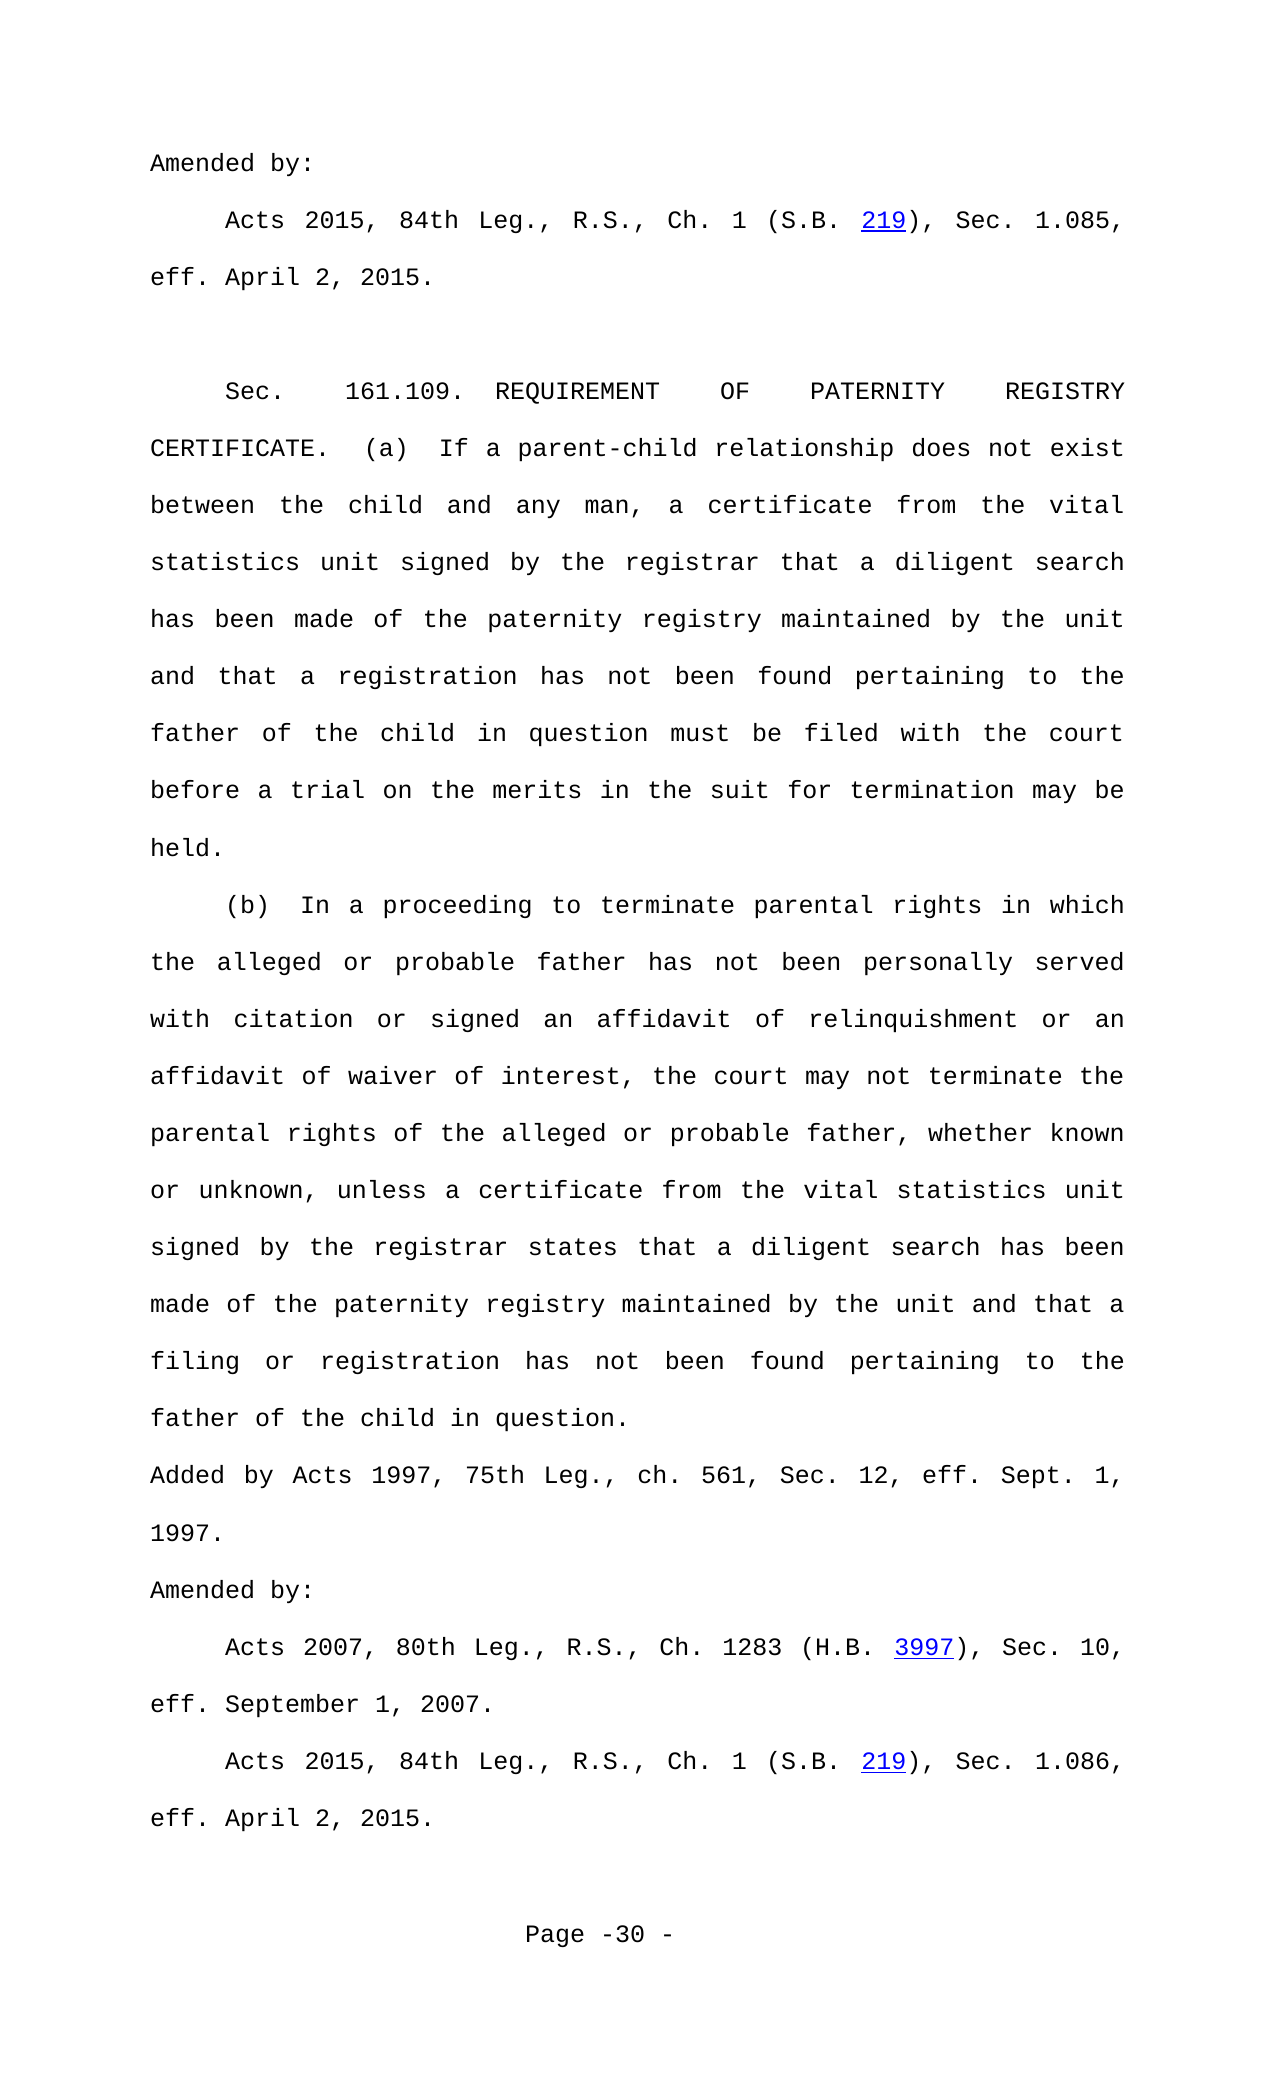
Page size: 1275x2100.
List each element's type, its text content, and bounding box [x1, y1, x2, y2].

text Amended by: [150, 1577, 1125, 1606]
text Amended by: [150, 150, 1125, 178]
text (b) In a proceeding to terminate parental rights in which the alleged or probable father has not been personally served with citation or signed an affidavit of relinquishment or an affidavit of waiver of interest, the court may not terminate the parental rights of the alleged or probable father, whether known or unknown, unless a certificate from the vital statistics unit signed by the registrar states that a diligent search has been made of the paternity registry maintained by the unit and that a filing or registration has not been found pertaining to the father of the child in question. [150, 892, 1125, 1434]
text Acts 2015, 84th Leg., R.S., Ch. 1 (S.B. 219), Sec. 1.085, eff. April 2, 2015. [150, 207, 1125, 293]
text Acts 2007, 80th Leg., R.S., Ch. 1283 (H.B. 3997), Sec. 10, eff. September 1, 2007. [150, 1634, 1125, 1720]
text Added by Acts 1997, 75th Leg., ch. 561, Sec. 12, eff. Sept. 1, 1997. [150, 1463, 1125, 1548]
text Sec. 161.109. REQUIREMENT OF PATERNITY REGISTRY CERTIFICATE. (a) If a parent-child relationship does not exist between the child and any man, a certificate from the vital statistics unit signed by the registrar that a diligent search has been made of the paternity registry maintained by the unit and that a registration has not been found pertaining to the father of the child in question must be filed with the court before a trial on the merits in the suit for termination may be held. [150, 378, 1125, 863]
text Acts 2015, 84th Leg., R.S., Ch. 1 (S.B. 219), Sec. 1.086, eff. April 2, 2015. [150, 1748, 1125, 1834]
